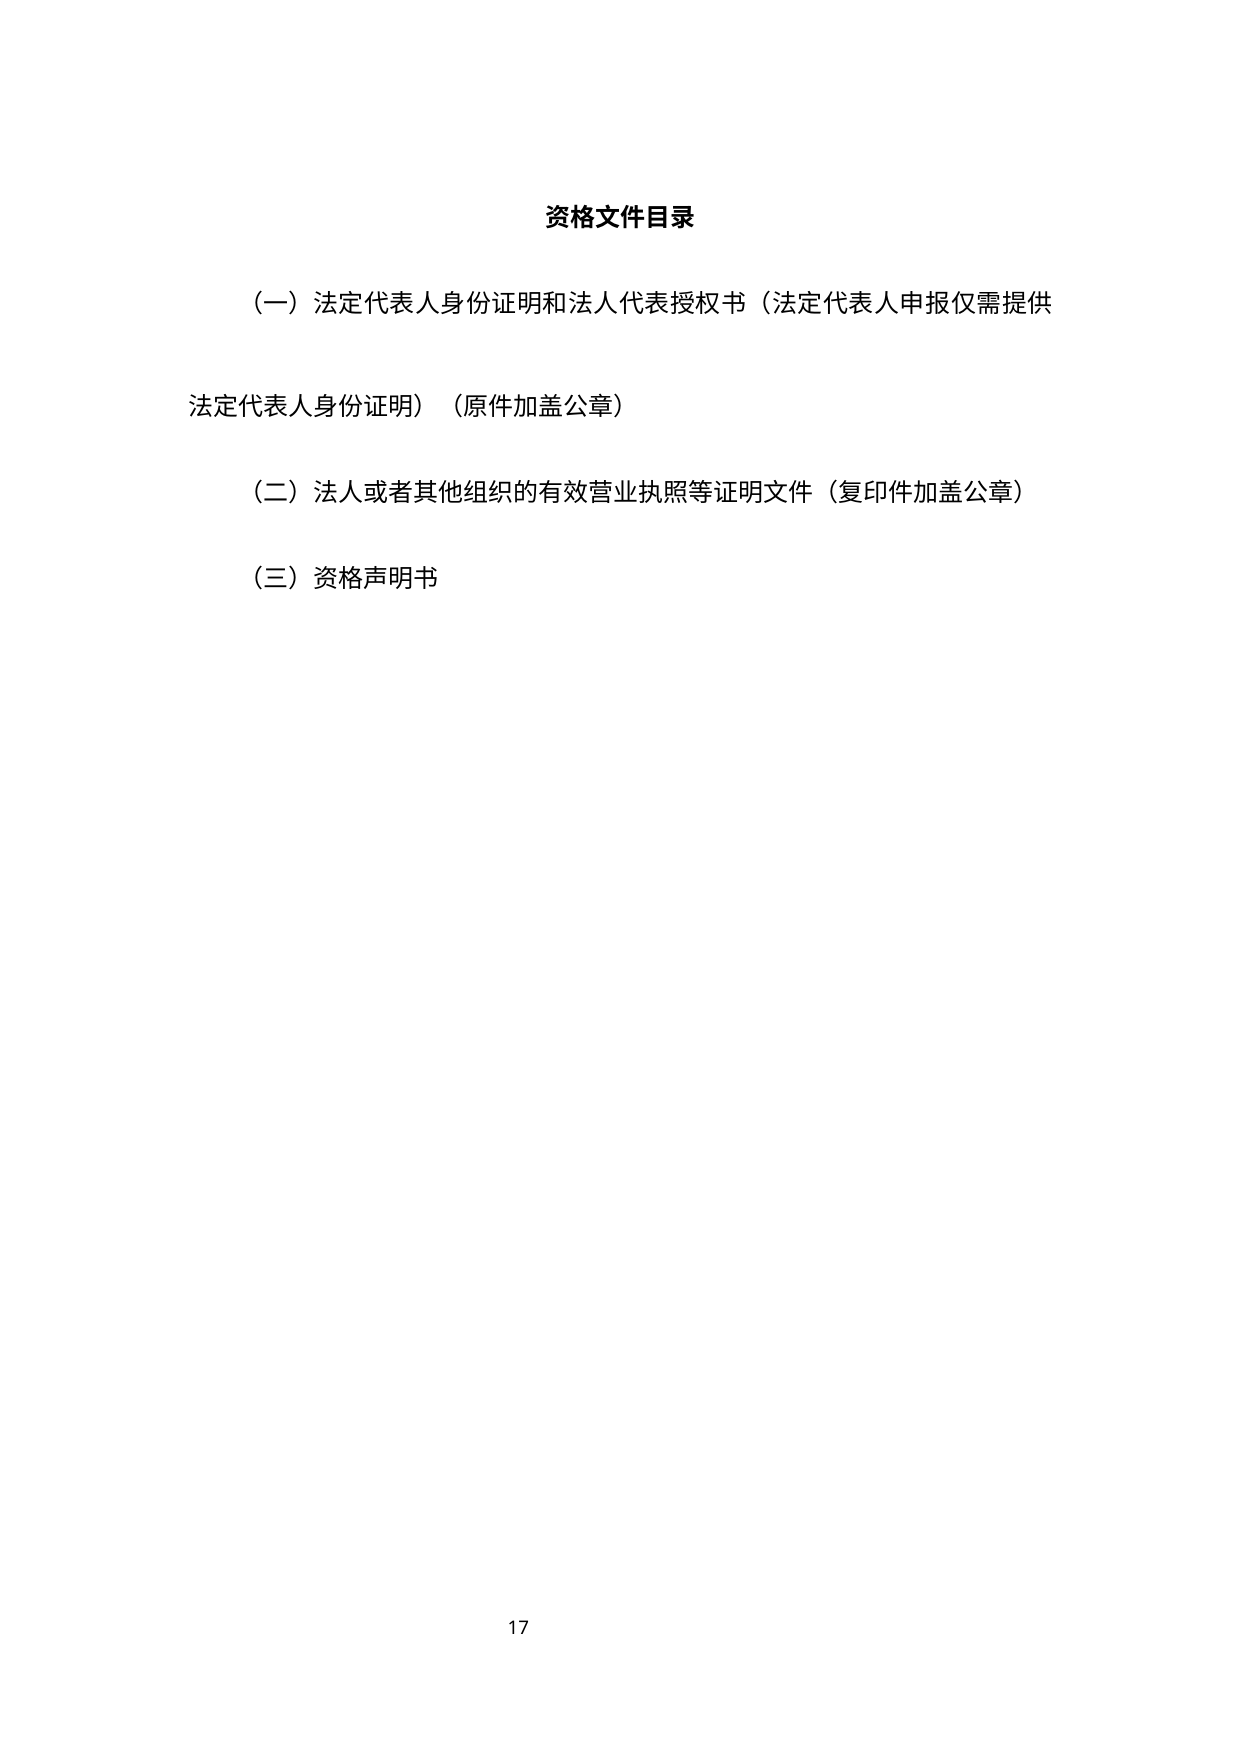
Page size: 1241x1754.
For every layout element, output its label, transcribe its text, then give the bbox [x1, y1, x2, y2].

list 资格声明书 [188, 543, 1052, 611]
text 资格文件目录 [188, 181, 1052, 249]
list 法定代表人身份证明和法人代表授权书（法定代表人申报仅需提供法定代表人身份证明）（原件加盖公章） [188, 267, 1052, 438]
list 法人或者其他组织的有效营业执照等证明文件（复印件加盖公章） [188, 456, 1052, 525]
